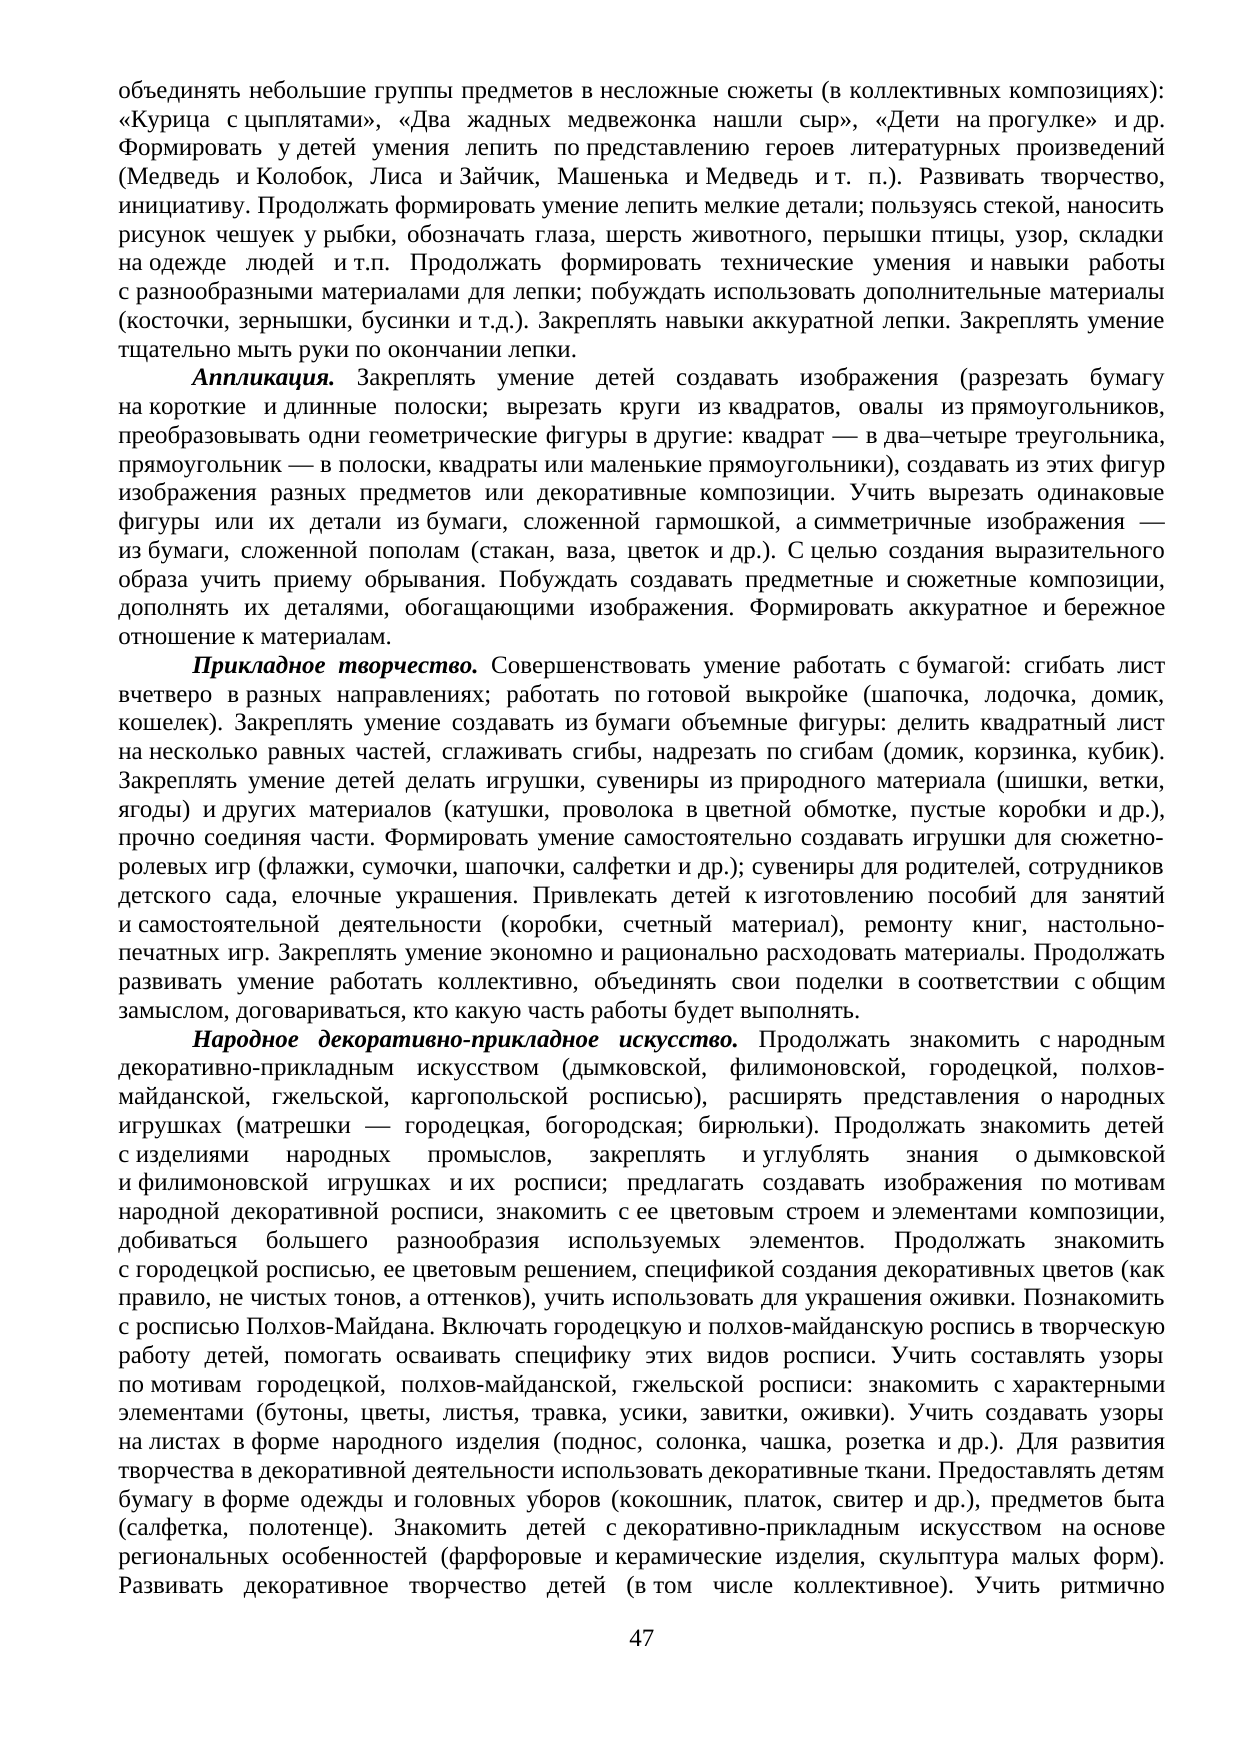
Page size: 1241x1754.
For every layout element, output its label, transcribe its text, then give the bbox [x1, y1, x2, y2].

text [118, 1024, 1165, 1599]
text Аппликация. Закреплять умение детей создавать изображения (разрезать бумагу на короткие и длинные полоски; вырезать круги из квадратов, овалы из прямоугольников, преобразовывать одни геометрические фигуры в другие: квадрат — в два–четыре треугольника, прямоугольник — в полоски, квадраты или маленькие прямоугольники), создавать из этих фигур изображения разных предметов или декоративные композиции. Учить вырезать одинаковые фигуры или их детали из бумаги, сложенной гармошкой, а симметричные изображения — из бумаги, сложенной пополам (стакан, ваза, цветок и др.). С целью создания выразительного образа учить приему обрывания. Побуждать создавать предметные и сюжетные композиции, дополнять их деталями, обогащающими изображения. Формировать аккуратное и бережное отношение к материалам. [118, 362, 1165, 650]
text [118, 75, 1165, 362]
text Прикладное творчество. Совершенствовать умение работать с бумагой: сгибать лист вчетверо в разных направлениях; работать по готовой выкройке (шапочка, лодочка, домик, кошелек). Закреплять умение создавать из бумаги объемные фигуры: делить квадратный лист на несколько равных частей, сглаживать сгибы, надрезать по сгибам (домик, корзинка, кубик). Закреплять умение детей делать игрушки, сувениры из природного материала (шишки, ветки, ягоды) и других материалов (катушки, проволока в цветной обмотке, пустые коробки и др.), прочно соединяя части. Формировать умение самостоятельно создавать игрушки для сюжетно-ролевых игр (флажки, сумочки, шапочки, салфетки и др.); сувениры для родителей, сотрудников детского сада, елочные украшения. Привлекать детей к изготовлению пособий для занятий и самостоятельной деятельности (коробки, счетный материал), ремонту книг, настольно-печатных игр. Закреплять умение экономно и рационально расходовать материалы. Продолжать развивать умение работать коллективно, объединять свои поделки в соответствии с общим замыслом, договариваться, кто какую часть работы будет выполнять. [118, 650, 1165, 1024]
